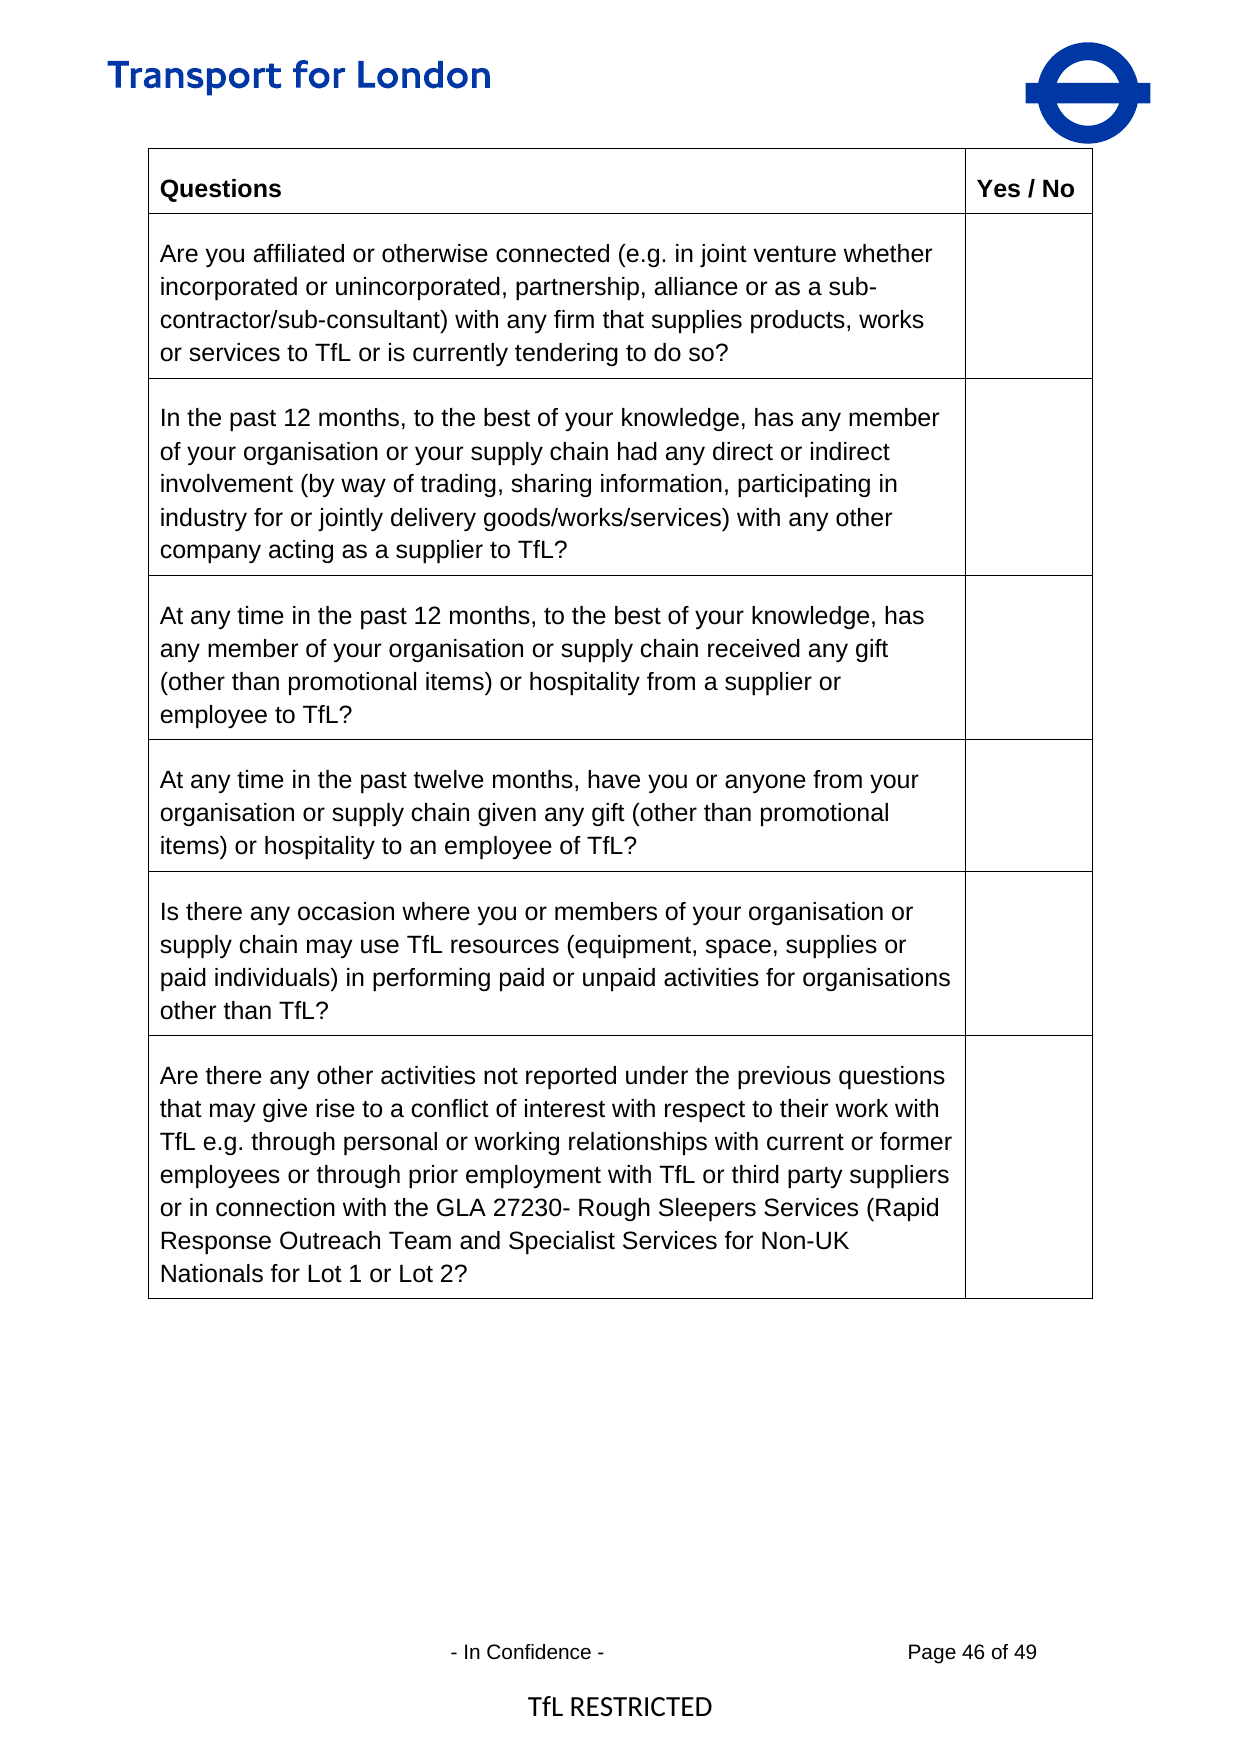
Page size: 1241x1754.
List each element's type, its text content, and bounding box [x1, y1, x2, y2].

table_cell In the past 12 months, to the best of your knowledge, has any member of your organisation or your supply chain had any direct or indirect involvement (by way of trading, sharing information, participating in industry for or jointly delivery goods/works/services) with any other company acting as a supplier to TfL? [149, 379, 965, 575]
table_cell [966, 872, 1092, 1035]
table_cell [966, 214, 1092, 377]
table_cell [966, 1036, 1092, 1298]
table_cell Is there any occasion where you or members of your organisation or supply chain may use TfL resources (equipment, space, supplies or paid individuals) in performing paid or unpaid activities for organisations other than TfL? [149, 872, 965, 1035]
table_header Yes / No [966, 149, 1092, 213]
table_header Questions [149, 149, 965, 213]
table_cell Are there any other activities not reported under the previous questions that may give rise to a conflict of interest with respect to their work with TfL e.g. through personal or working relationships with current or former employees or through prior employment with TfL or third party suppliers or in connection with the GLA 27230- Rough Sleepers Services (Rapid Response Outreach Team and Specialist Services for Non-UK Nationals for Lot 1 or Lot 2? [149, 1036, 965, 1298]
table_cell At any time in the past 12 months, to the best of your knowledge, has any member of your organisation or supply chain received any gift (other than promotional items) or hospitality from a supplier or employee to TfL? [149, 576, 965, 739]
table_cell [966, 379, 1092, 575]
table_cell [966, 576, 1092, 739]
table_cell Are you affiliated or otherwise connected (e.g. in joint venture whether incorporated or unincorporated, partnership, alliance or as a sub-contractor/sub-consultant) with any firm that supplies products, works or services to TfL or is currently tendering to do so? [149, 214, 965, 377]
table_cell At any time in the past twelve months, have you or anyone from your organisation or supply chain given any gift (other than promotional items) or hospitality to an employee of TfL? [149, 740, 965, 871]
table_cell [966, 740, 1092, 871]
